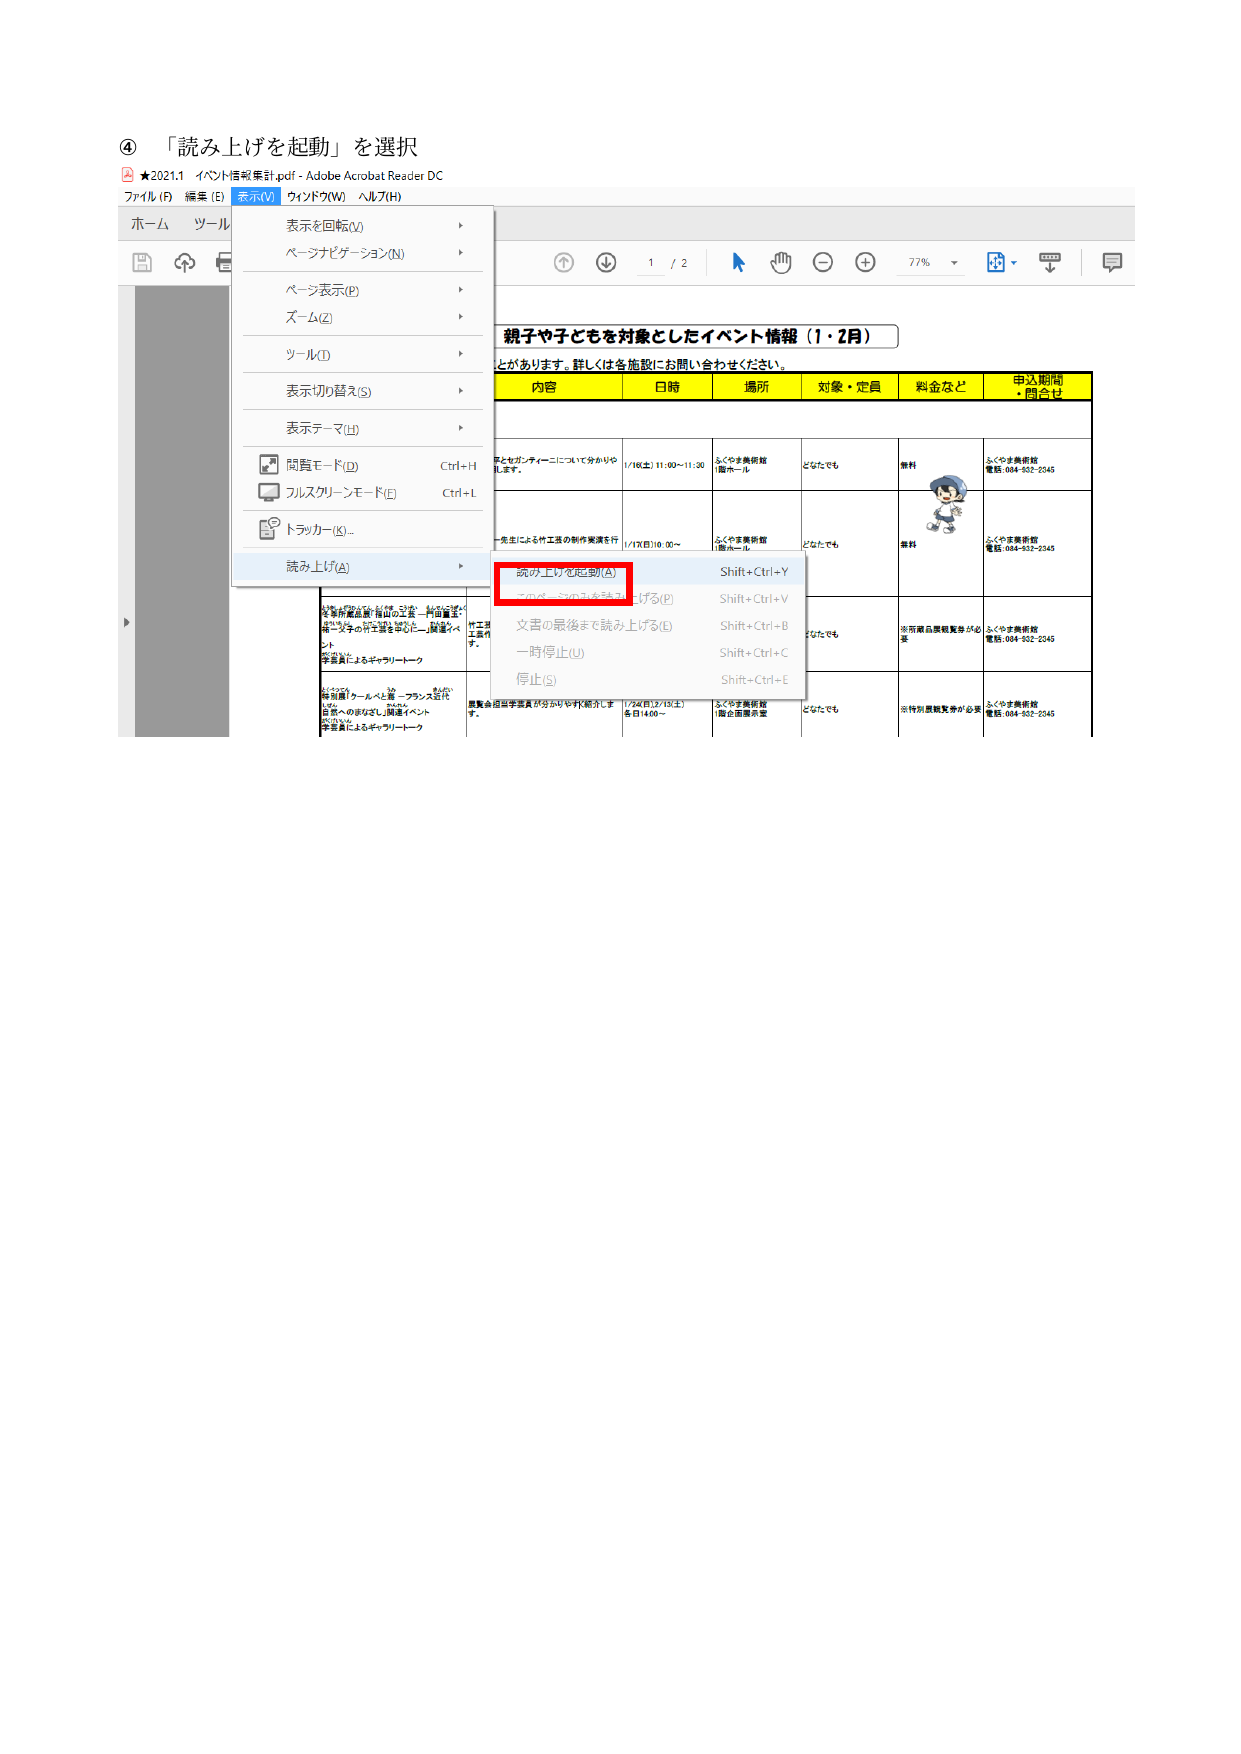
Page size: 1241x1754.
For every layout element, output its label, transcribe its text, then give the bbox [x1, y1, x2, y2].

picture [118, 164, 1135, 737]
list 「読み上げを起動」を選択 [118, 127, 1122, 164]
